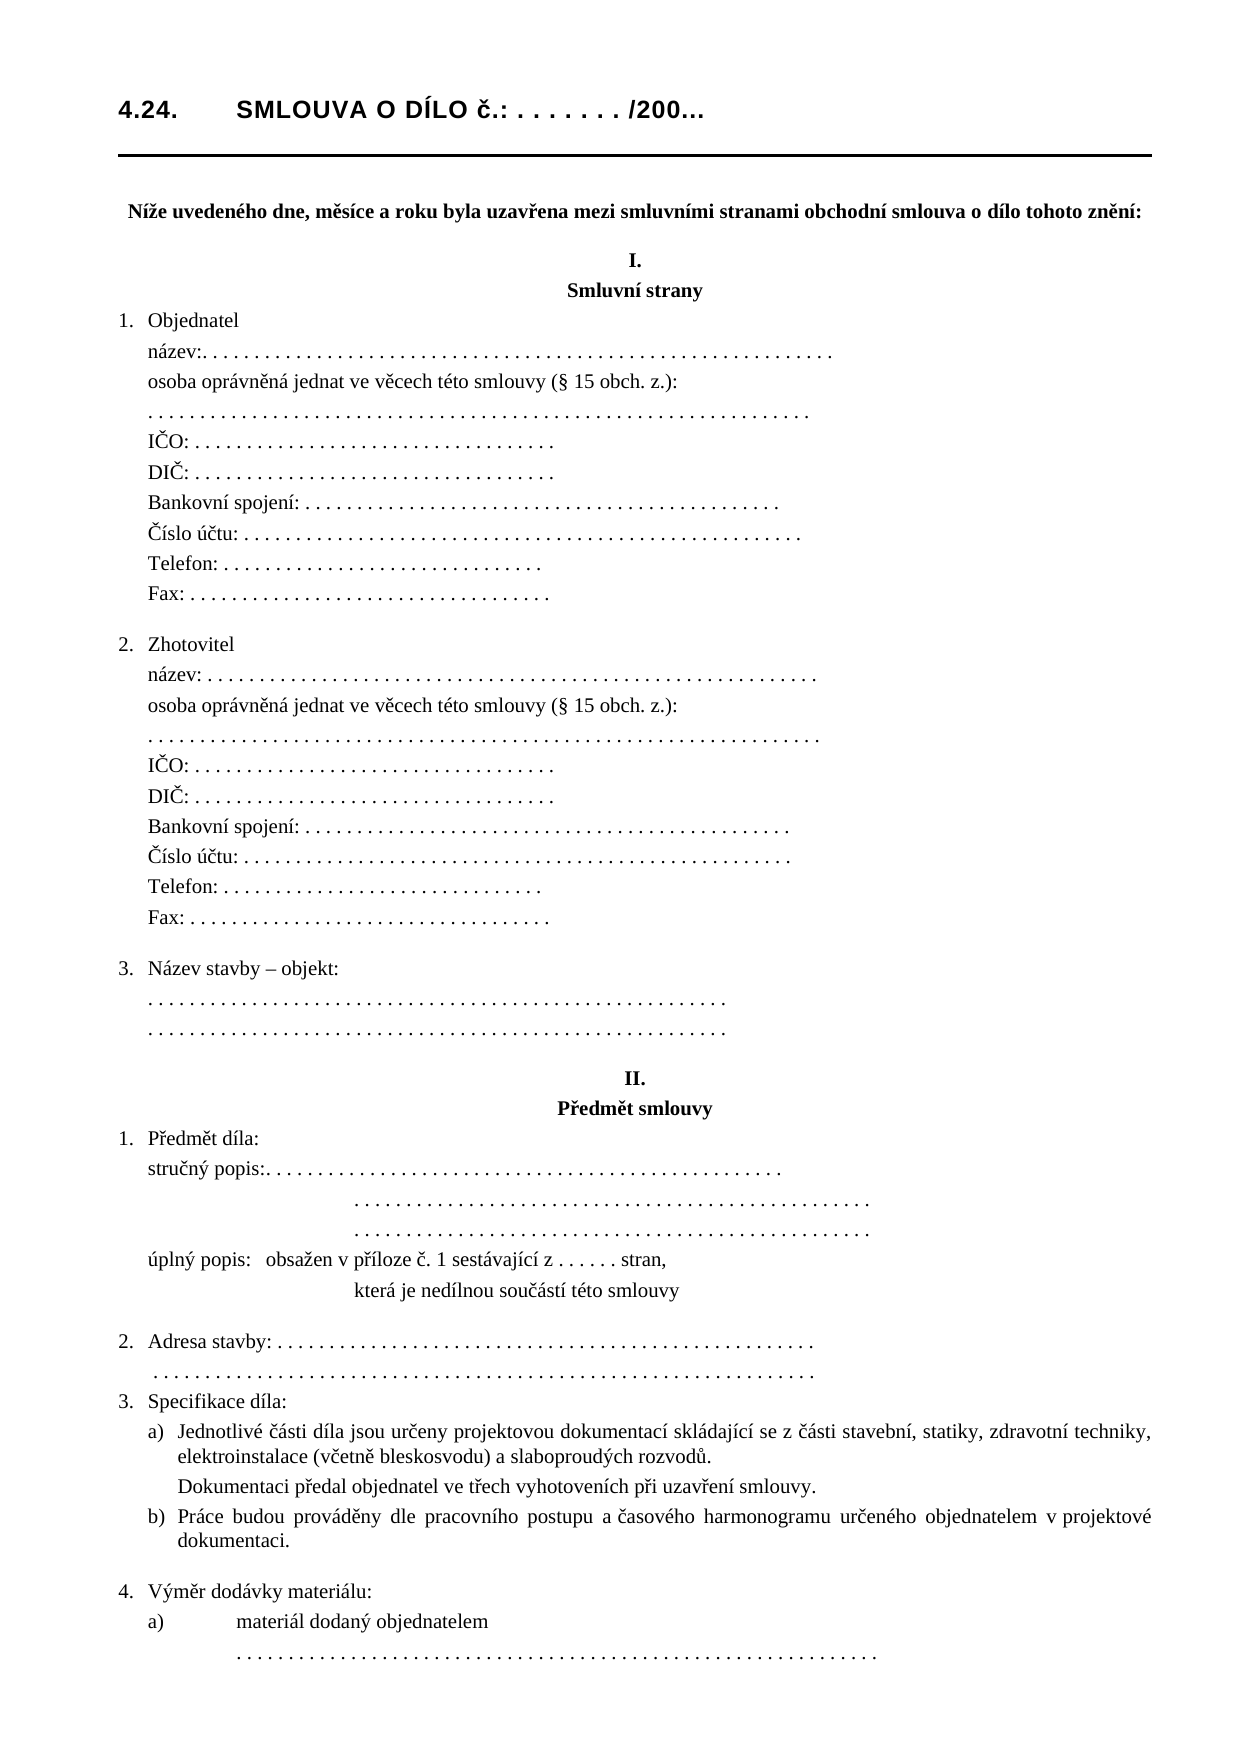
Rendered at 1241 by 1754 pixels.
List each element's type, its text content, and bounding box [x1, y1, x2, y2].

text 2. Adresa stavby: . . . . . . . . . . . . . . . . . . . . . . . . . . . . . . . . . . . . . . . . . . . . . . . . . . . . [118, 1328, 1152, 1353]
text 1. Objednatel [118, 308, 1152, 332]
text Bankovní spojení: . . . . . . . . . . . . . . . . . . . . . . . . . . . . . . . . . . . . . . . . . . . . . . . [118, 814, 1152, 838]
text Číslo účtu: . . . . . . . . . . . . . . . . . . . . . . . . . . . . . . . . . . . . . . . . . . . . . . . . . . . . . [118, 844, 1152, 868]
text název:. . . . . . . . . . . . . . . . . . . . . . . . . . . . . . . . . . . . . . . . . . . . . . . . . . . . . . . . . . . . . [118, 338, 1152, 363]
text . . . . . . . . . . . . . . . . . . . . . . . . . . . . . . . . . . . . . . . . . . . . . . . . . . . . . . . . [118, 1016, 1152, 1040]
text osoba oprávněná jednat ve věcech této smlouvy (§ 15 obch. z.): [118, 693, 1152, 717]
text b) Práce budou prováděny dle pracovního postupu a časového harmonogramu určeného objednatelem v projektové dokumentaci. [148, 1504, 1152, 1552]
text úplný popis: obsažen v příloze č. 1 sestávající z . . . . . . stran, [118, 1247, 1152, 1271]
text . . . . . . . . . . . . . . . . . . . . . . . . . . . . . . . . . . . . . . . . . . . . . . . . . . . . . . . . [118, 986, 1152, 1010]
text . . . . . . . . . . . . . . . . . . . . . . . . . . . . . . . . . . . . . . . . . . . . . . . . . . . . . . . . . . . . . . . . [118, 1359, 1152, 1383]
text 1. Předmět díla: [118, 1126, 1152, 1150]
text 2. Zhotovitel [118, 632, 1152, 656]
text DIČ: . . . . . . . . . . . . . . . . . . . . . . . . . . . . . . . . . . . [118, 783, 1152, 808]
text stručný popis: . . . . . . . . . . . . . . . . . . . . . . . . . . . . . . . . . . . . . . . . . . . . . . . . . . [118, 1156, 1152, 1180]
text 4.24. SMLOUVA O DÍLO č.: . . . . . . . /200... [118, 95, 1152, 124]
text 3. Název stavby – objekt: [118, 956, 1152, 980]
text . . . . . . . . . . . . . . . . . . . . . . . . . . . . . . . . . . . . . . . . . . . . . . . . . . . . . . . . . . . . . . . . [118, 399, 1152, 423]
text osoba oprávněná jednat ve věcech této smlouvy (§ 15 obch. z.): [118, 369, 1152, 393]
text . . . . . . . . . . . . . . . . . . . . . . . . . . . . . . . . . . . . . . . . . . . . . . . . . . [118, 1217, 1152, 1241]
text Fax: . . . . . . . . . . . . . . . . . . . . . . . . . . . . . . . . . . . [118, 581, 1152, 605]
text . . . . . . . . . . . . . . . . . . . . . . . . . . . . . . . . . . . . . . . . . . . . . . . . . . [118, 1187, 1152, 1211]
text a) materiál dodaný objednatelem [118, 1609, 1152, 1633]
text IČO: . . . . . . . . . . . . . . . . . . . . . . . . . . . . . . . . . . . [118, 429, 1152, 453]
text Fax: . . . . . . . . . . . . . . . . . . . . . . . . . . . . . . . . . . . [118, 905, 1152, 929]
text Telefon: . . . . . . . . . . . . . . . . . . . . . . . . . . . . . . . [118, 874, 1152, 898]
text Telefon: . . . . . . . . . . . . . . . . . . . . . . . . . . . . . . . [118, 551, 1152, 575]
text Bankovní spojení: . . . . . . . . . . . . . . . . . . . . . . . . . . . . . . . . . . . . . . . . . . . . . . [118, 490, 1152, 514]
text Smluvní strany [118, 278, 1152, 302]
text Níže uvedeného dne, měsíce a roku byla uzavřena mezi smluvními stranami obchodní smlouva o dílo tohoto znění: [118, 198, 1152, 223]
text 4. Výměr dodávky materiálu: [118, 1579, 1152, 1603]
text 3. Specifikace díla: [118, 1389, 1152, 1413]
text Předmět smlouvy [118, 1096, 1152, 1120]
text název: . . . . . . . . . . . . . . . . . . . . . . . . . . . . . . . . . . . . . . . . . . . . . . . . . . . . . . . . . . . [118, 662, 1152, 686]
text DIČ: . . . . . . . . . . . . . . . . . . . . . . . . . . . . . . . . . . . [118, 460, 1152, 484]
text . . . . . . . . . . . . . . . . . . . . . . . . . . . . . . . . . . . . . . . . . . . . . . . . . . . . . . . . . . . . . . . . . [118, 723, 1152, 747]
text Číslo účtu: . . . . . . . . . . . . . . . . . . . . . . . . . . . . . . . . . . . . . . . . . . . . . . . . . . . . . . [118, 520, 1152, 544]
text a) Jednotlivé části díla jsou určeny projektovou dokumentací skládající se z části stavební, statiky, zdravotní techniky, elektroinstalace (včetně bleskosvodu) a slaboproudých rozvodů. [148, 1419, 1152, 1468]
text IČO: . . . . . . . . . . . . . . . . . . . . . . . . . . . . . . . . . . . [118, 753, 1152, 777]
text Dokumentaci předal objednatel ve třech vyhotoveních při uzavření smlouvy. [177, 1474, 1152, 1498]
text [118, 1640, 1152, 1664]
text I. [118, 248, 1152, 272]
text II. [118, 1065, 1152, 1089]
text která je nedílnou součástí této smlouvy [118, 1278, 1152, 1302]
